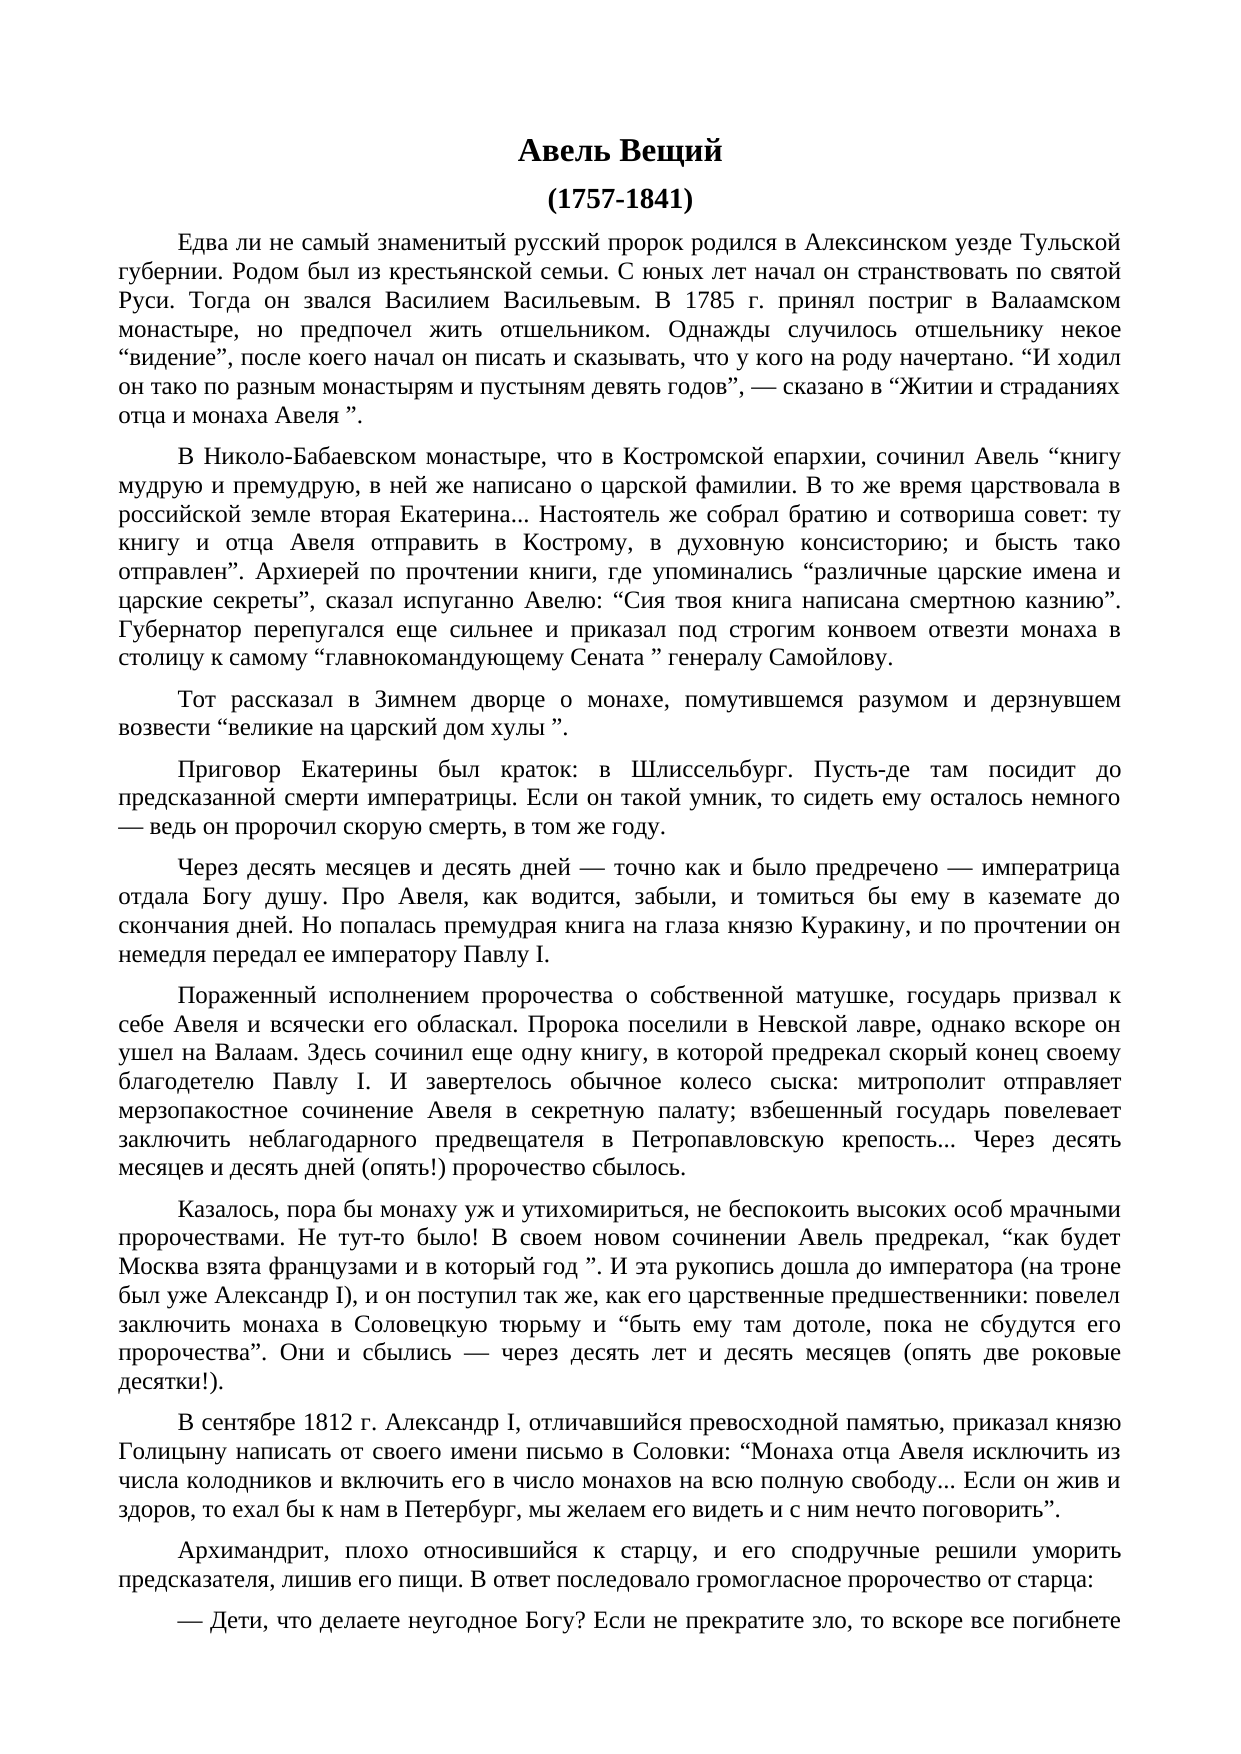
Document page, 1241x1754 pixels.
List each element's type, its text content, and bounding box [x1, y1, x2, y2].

text Приговор Екатерины был краток: в Шлиссельбург. Пусть-де там посидит до предсказанной смерти императрицы. Если он такой умник, то сидеть ему осталось немного — ведь он пророчил скорую смерть, в том же году. [118, 754, 1122, 840]
text Авель Вещий [118, 131, 1122, 169]
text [118, 1605, 1122, 1634]
text В Николо-Бабаевском монастыре, что в Костромской епархии, сочинил Авель “книгу мудрую и премудрую, в ней же написано о царской фамилии. В то же время царствовала в российской земле вторая Екатерина... Настоятель же собрал братию и сотвориша совет: ту книгу и отца Авеля отправить в Кострому, в духовную консисторию; и бысть тако отправлен”. Архиерей по прочтении книги, где упоминались “различные царские имена и царские секреты”, сказал испуганно Авелю: “Сия твоя книга написана смертною казнию”. Губернатор перепугался еще сильнее и приказал под строгим конвоем отвезти монаха в столицу к самому “главнокомандующему Сената ” генералу Самойлову. [118, 441, 1122, 671]
text Казалось, пора бы монаху уж и утихомириться, не беспокоить высоких особ мрачными пророчествами. Не тут-то было! В своем новом сочинении Авель предрекал, “как будет Москва взята французами и в который год ”. И эта рукопись дошла до императора (на троне был уже Александр I), и он поступил так же, как его царственные предшественники: повелел заключить монаха в Соловецкую тюрьму и “быть ему там дотоле, пока не сбудутся его пророчества”. Они и сбылись — через десять лет и десять месяцев (опять две роковые десятки!). [118, 1194, 1122, 1395]
text Едва ли не самый знаменитый русский пророк родился в Алексинском уезде Тульской губернии. Родом был из крестьянской семьи. С юных лет начал он странствовать по святой Руси. Тогда он звался Василием Васильевым. В 1785 г. принял постриг в Валаамском монастыре, но предпочел жить отшельником. Однажды случилось отшельнику некое “видение”, после коего начал он писать и сказывать, что у кого на роду начертано. “И ходил он тако по разным монастырям и пустыням девять годов”, — сказано в “Житии и страданиях отца и монаха Авеля ”. [118, 227, 1122, 429]
text Тот рассказал в Зимнем дворце о монахе, помутившемся разумом и дерзнувшем возвести “великие на царский дом хулы ”. [118, 684, 1122, 741]
text (1757-1841) [118, 181, 1122, 215]
text Пораженный исполнением пророчества о собственной матушке, государь призвал к себе Авеля и всячески его обласкал. Пророка поселили в Невской лавре, однако вскоре он ушел на Валаам. Здесь сочинил еще одну книгу, в которой предрекал скорый конец своему благодетелю Павлу I. И завертелось обычное колесо сыска: митрополит отправляет мерзопакостное сочинение Авеля в секретную палату; взбешенный государь повелевает заключить неблагодарного предвещателя в Петропавловскую крепость... Через десять месяцев и десять дней (опять!) пророчество сбылось. [118, 980, 1122, 1181]
text В сентябре 1812 г. Александр I, отличавшийся превосходной памятью, приказал князю Голицыну написать от своего имени письмо в Соловки: “Монаха отца Авеля исключить из числа колодников и включить его в число монахов на всю полную свободу... Если он жив и здоров, то ехал бы к нам в Петербург, мы желаем его видеть и с ним нечто поговорить”. [118, 1407, 1122, 1522]
text Через десять месяцев и десять дней — точно как и было предречено — императрица отдала Богу душу. Про Авеля, как водится, забыли, и томиться бы ему в каземате до скончания дней. Но попалась премудрая книга на глаза князю Куракину, и по прочтении он немедля передал ее императору Павлу I. [118, 852, 1122, 967]
text Архимандрит, плохо относившийся к старцу, и его сподручные решили уморить предсказателя, лишив его пищи. В ответ последовало громогласное пророчество от старца: [118, 1535, 1122, 1592]
